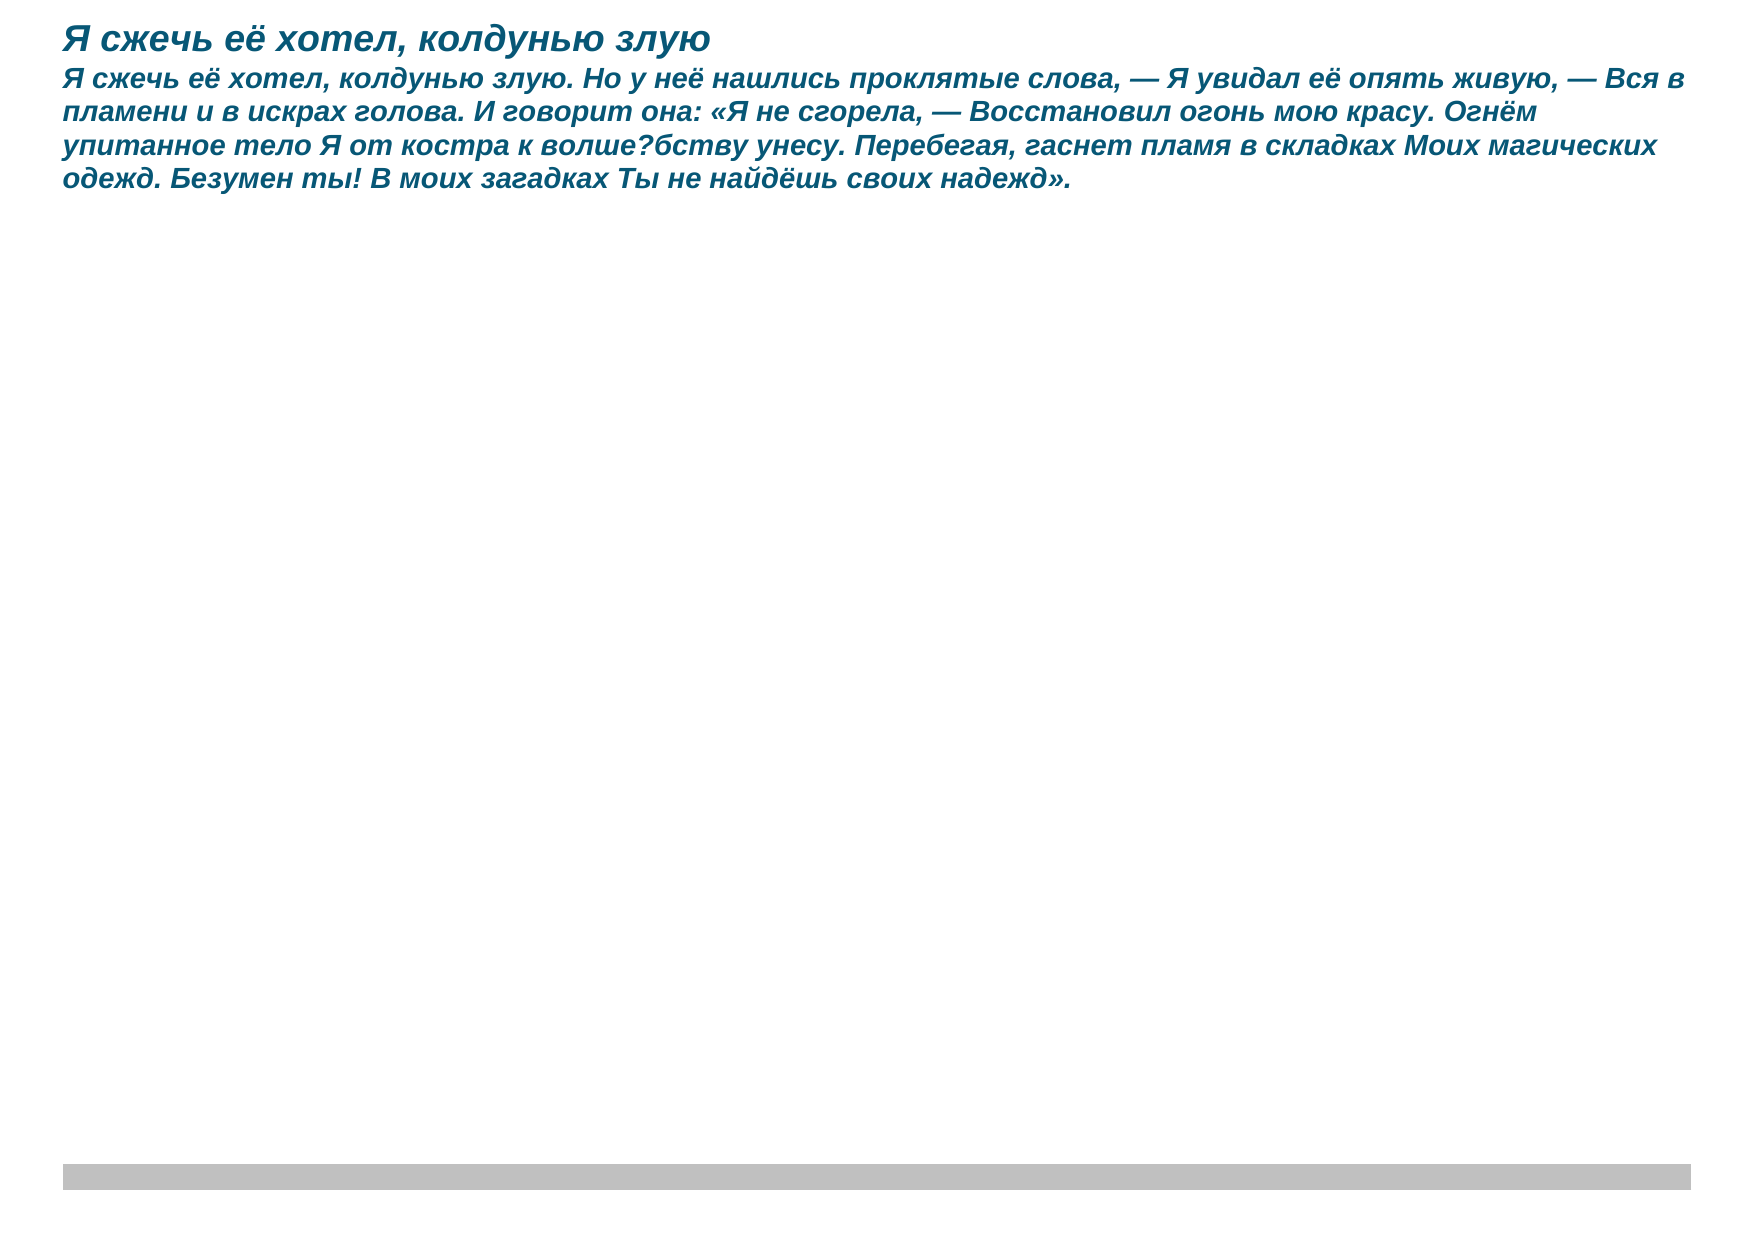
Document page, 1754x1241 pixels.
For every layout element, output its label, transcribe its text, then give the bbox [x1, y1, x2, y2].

subtitle Я сжечь её хотел, колдунью злую [62, 17, 1691, 60]
text Я сжечь её хотел, колдунью злую. [62, 61, 1691, 195]
